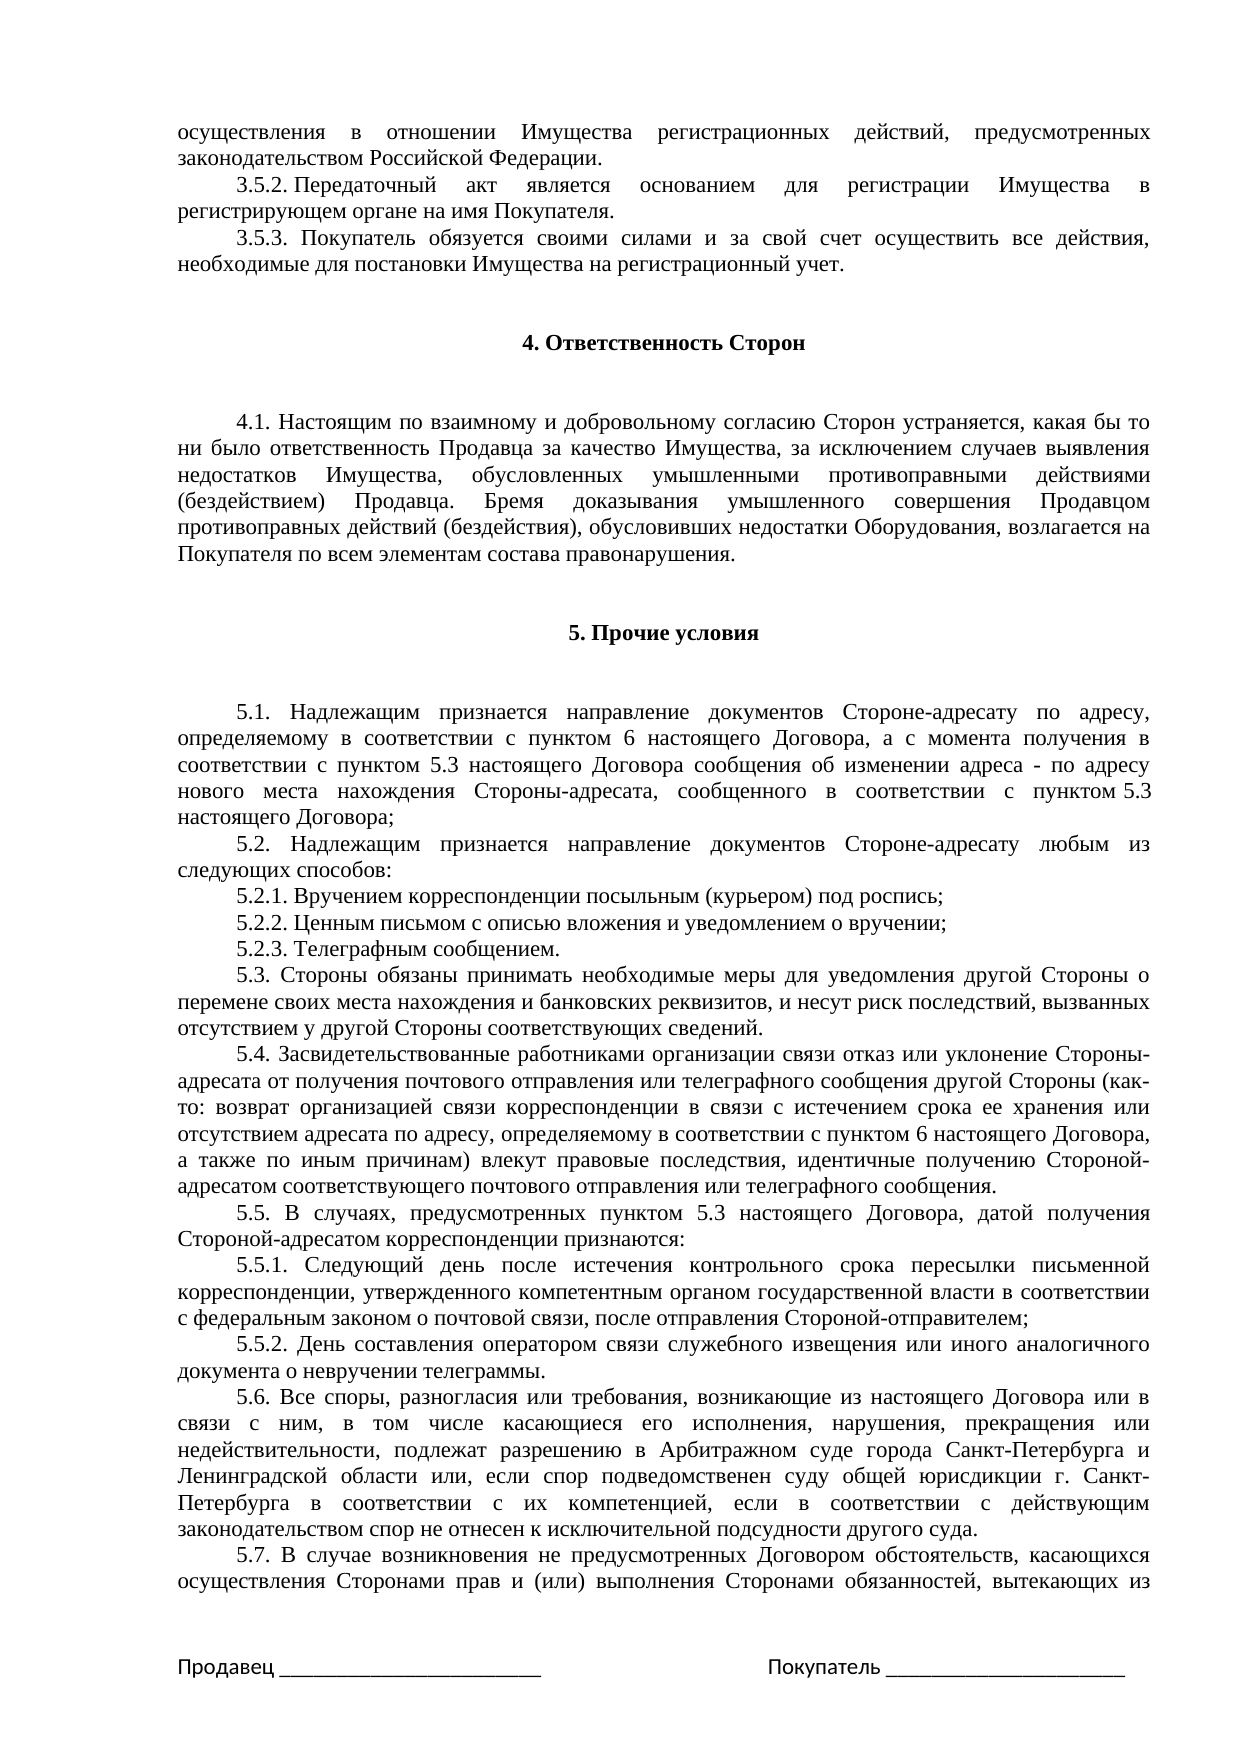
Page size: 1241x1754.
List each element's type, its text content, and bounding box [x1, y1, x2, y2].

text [177, 1541, 1152, 1594]
text 5.5.2. День составления оператором связи служебного извещения или иного аналогичного документа о невручении телеграммы. [177, 1330, 1152, 1383]
text 5.4. Засвидетельствованные работниками организации связи отказ или уклонение Стороны-адресата от получения почтового отправления или телеграфного сообщения другой Стороны (как-то: возврат организацией связи корреспонденции в связи с истечением срока ее хранения или отсутствием адресата по адресу, определяемому в соответствии с пунктом 6 настоящего Договора, а также по иным причинам) влекут правовые последствия, идентичные получению Стороной-адресатом соответствующего почтового отправления или телеграфного сообщения. [177, 1041, 1152, 1199]
text 5.1. Надлежащим признается направление документов Стороне-адресату по адресу, определяемому в соответствии с пунктом 6 настоящего Договора, а с момента получения в соответствии с пунктом 5.3 настоящего Договора сообщения об изменении адреса - по адресу нового места нахождения Стороны-адресата, сообщенного в соответствии с пунктом 5.3 настоящего Договора; [177, 698, 1152, 830]
text 5.2.1. Вручением корреспонденции посыльным (курьером) под роспись; [177, 882, 1152, 909]
text 5.5.1. Следующий день после истечения контрольного срока пересылки письменной корреспонденции, утвержденного компетентным органом государственной власти в соответствии с федеральным законом о почтовой связи, после отправления Стороной-отправителем; [177, 1251, 1152, 1330]
text 3.5.2. Передаточный акт является основанием для регистрации Имущества в регистрирующем органе на имя Покупателя. [177, 171, 1152, 223]
text 5.6. Все споры, разногласия или требования, возникающие из настоящего Договора или в связи с ним, в том числе касающиеся его исполнения, нарушения, прекращения или недействительности, подлежат разрешению в Арбитражном суде города Санкт-Петербурга и Ленинградской области или, если спор подведомственен суду общей юрисдикции г. Санкт-Петербурга в соответствии с их компетенцией, если в соответствии с действующим законодательством спор не отнесен к исключительной подсудности другого суда. [177, 1383, 1152, 1541]
text 5.2.3. Телеграфным сообщением. [177, 935, 1152, 961]
text 5.3. Стороны обязаны принимать необходимые меры для уведомления другой Стороны о перемене своих места нахождения и банковских реквизитов, и несут риск последствий, вызванных отсутствием у другой Стороны соответствующих сведений. [177, 961, 1152, 1041]
text 5.2. Надлежащим признается направление документов Стороне-адресату любым из следующих способов: [177, 830, 1152, 882]
text 4. Ответственность Сторон [176, 329, 1152, 355]
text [177, 118, 1152, 171]
text 5.5. В случаях, предусмотренных пунктом 5.3 настоящего Договора, датой получения Стороной-адресатом корреспонденции признаются: [177, 1199, 1152, 1251]
text 3.5.3. Покупатель обязуется своими силами и за свой счет осуществить все действия, необходимые для постановки Имущества на регистрационный учет. [177, 223, 1152, 276]
text 5.2.2. Ценным письмом с описью вложения и уведомлением о вручении; [177, 909, 1152, 935]
text 5. Прочие условия [176, 619, 1152, 645]
text 4.1. Настоящим по взаимному и добровольному согласию Сторон устраняется, какая бы то ни было ответственность Продавца за качество Имущества, за исключением случаев выявления недостатков Имущества, обусловленных умышленными противоправными действиями (бездействием) Продавца. Бремя доказывания умышленного совершения Продавцом противоправных действий (бездействия), обусловивших недостатки Оборудования, возлагается на Покупателя по всем элементам состава правонарушения. [177, 408, 1152, 566]
